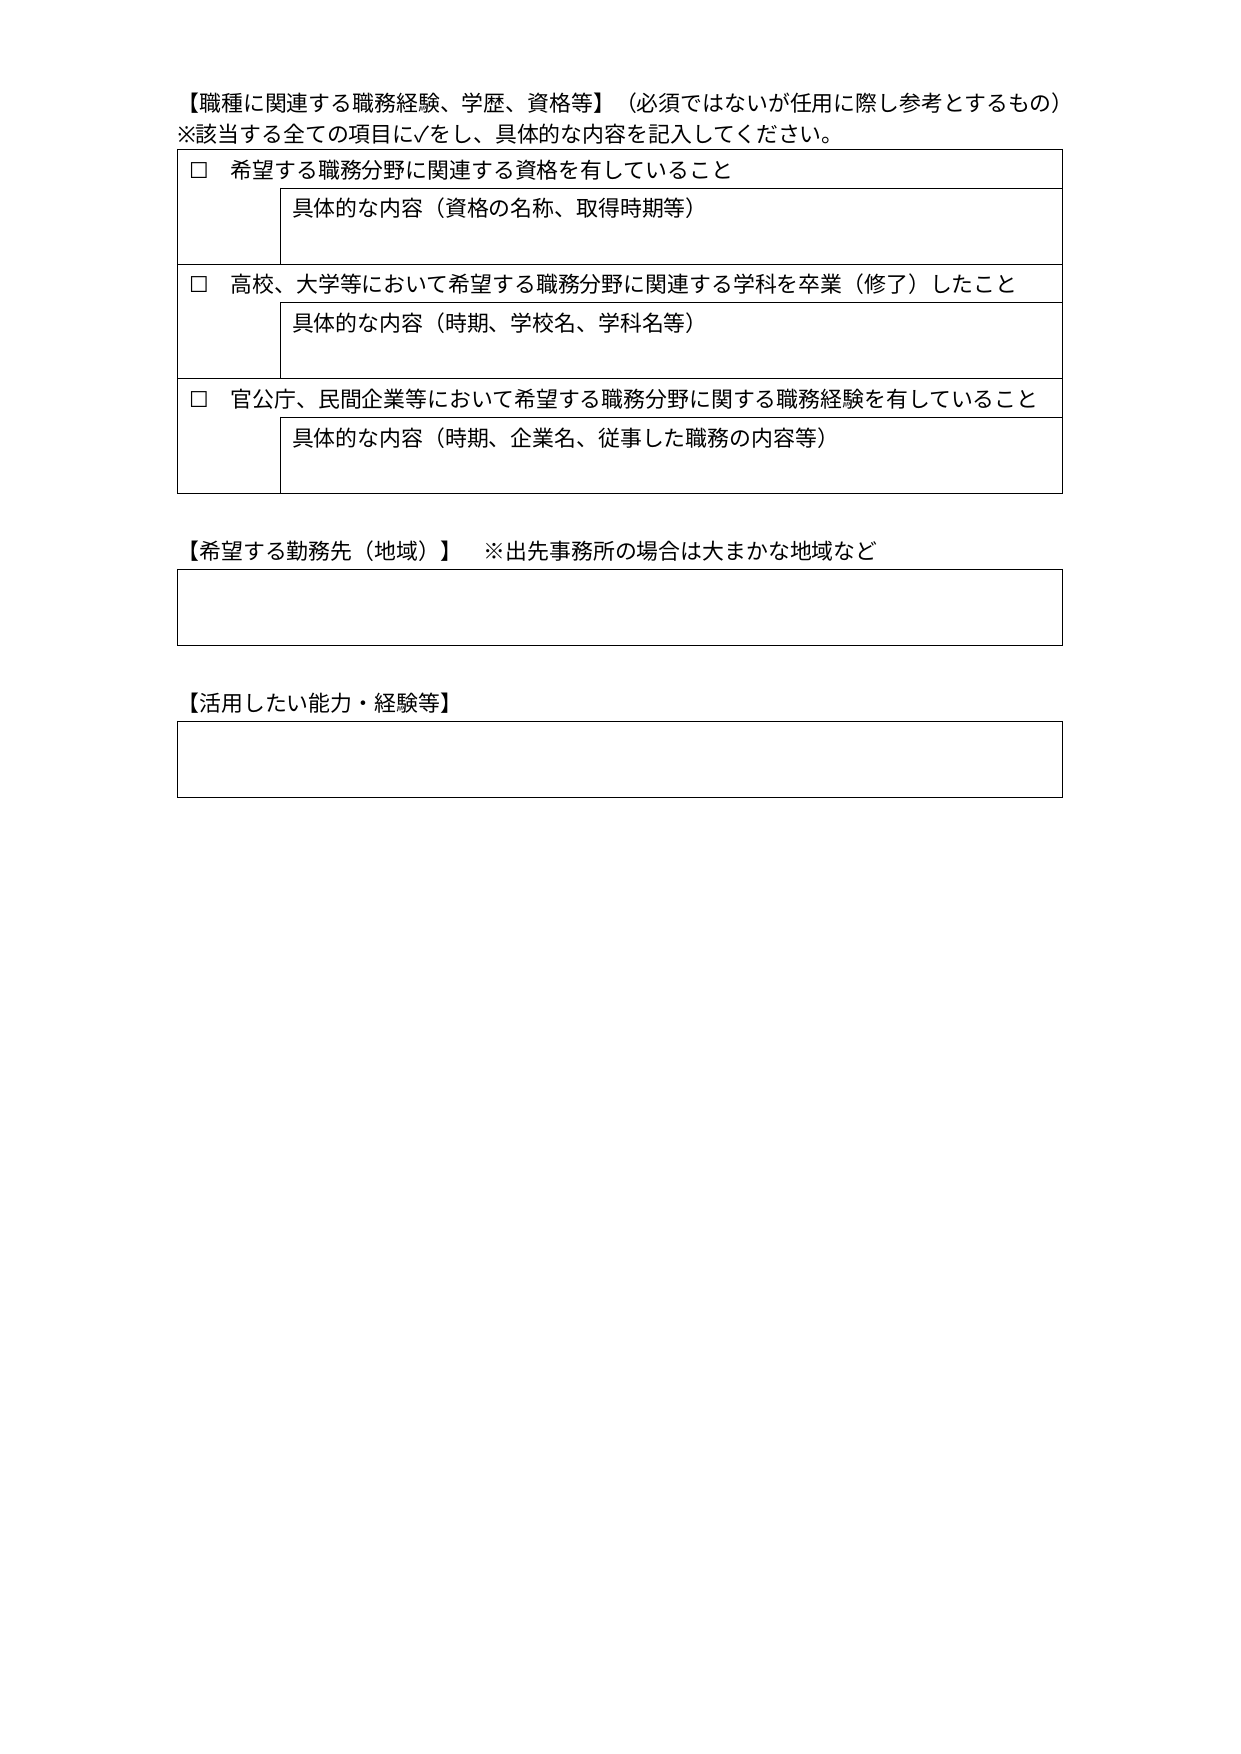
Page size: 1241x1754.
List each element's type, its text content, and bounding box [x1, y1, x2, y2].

text 【希望する勤務先（地域）】 ※出先事務所の場合は大まかな地域など [177, 531, 1078, 569]
text ※該当する全ての項目に✓をし、具体的な内容を記入してください。 [177, 117, 1078, 149]
table_header 希望する職務分野に関連する資格を有していること [178, 150, 1062, 187]
table_cell 具体的な内容（時期、企業名、従事した職務の内容等） [281, 418, 1062, 493]
text 【職種に関連する職務経験、学歴、資格等】（必須ではないが任用に際し参考とするもの） [177, 86, 1078, 117]
table_header [178, 570, 1062, 645]
table_cell 高校、大学等において希望する職務分野に関連する学科を卒業（修了）したこと [178, 265, 1062, 302]
table_cell 具体的な内容（資格の名称、取得時期等） [281, 189, 1062, 263]
table_cell [178, 417, 280, 493]
text 【活用したい能力・経験等】 [177, 683, 1078, 721]
table_cell 具体的な内容（時期、学校名、学科名等） [281, 303, 1062, 378]
table_cell 官公庁、民間企業等において希望する職務分野に関する職務経験を有していること [178, 379, 1062, 417]
table_cell [178, 188, 280, 263]
table_header [178, 722, 1062, 797]
table_cell [178, 302, 280, 378]
